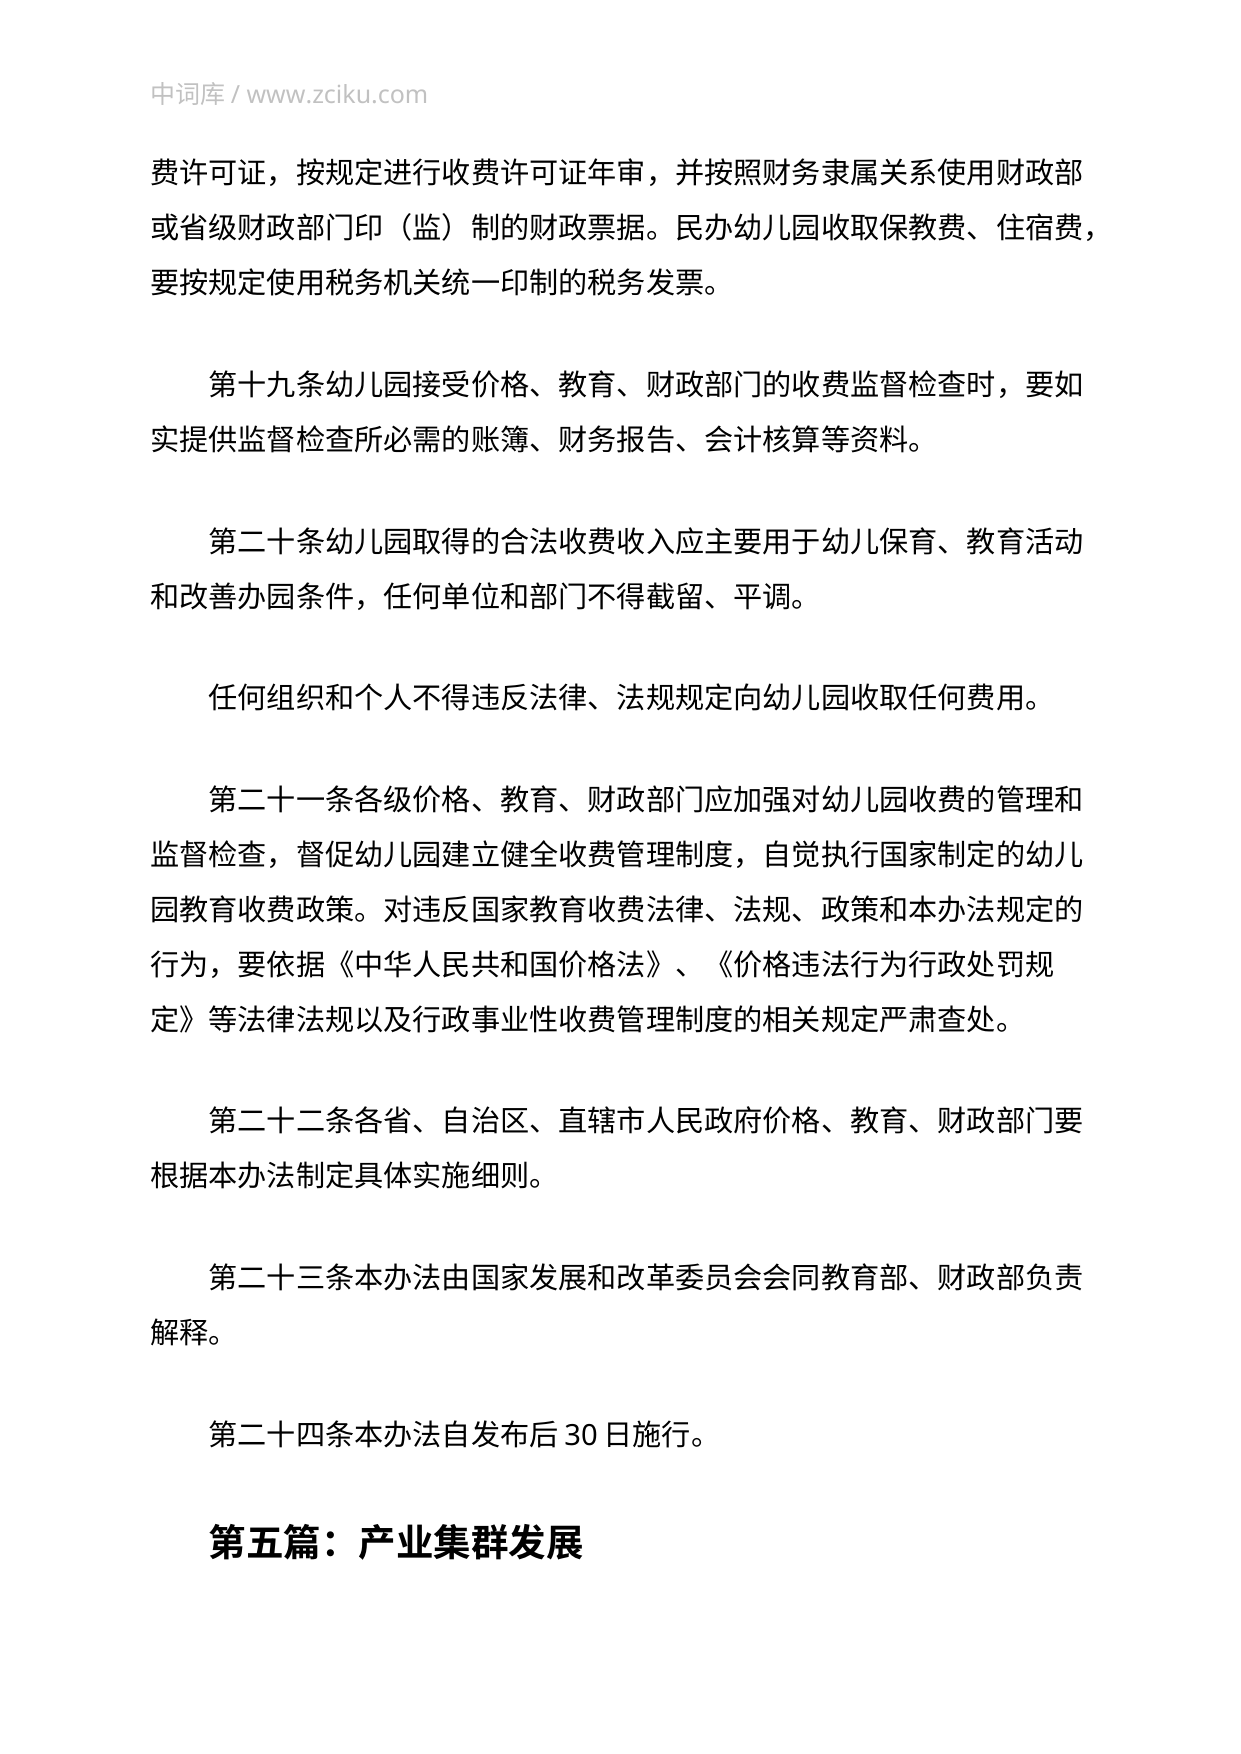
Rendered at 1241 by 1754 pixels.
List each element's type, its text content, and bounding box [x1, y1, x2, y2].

text 第二十四条本办法自发布后30日施行。 [150, 1411, 1090, 1454]
text 第十九条幼儿园接受价格、教育、财政部门的收费监督检查时，要如实提供监督检查所必需的账簿、财务报告、会计核算等资料。 [150, 362, 1090, 459]
text 第二十三条本办法由国家发展和改革委员会会同教育部、财政部负责解释。 [150, 1255, 1090, 1352]
text 第二十二条各省、自治区、直辖市人民政府价格、教育、财政部门要根据本办法制定具体实施细则。 [150, 1098, 1090, 1195]
text 第二十一条各级价格、教育、财政部门应加强对幼儿园收费的管理和监督检查，督促幼儿园建立健全收费管理制度，自觉执行国家制定的幼儿园教育收费政策。对违反国家教育收费法律、法规、政策和本办法规定的行为，要依据《中华人民共和国价格法》、《价格违法行为行政处罚规定》等法律法规以及行政事业性收费管理制度的相关规定严肃查处。 [150, 777, 1090, 1038]
text 任何组织和个人不得违反法律、法规规定向幼儿园收取任何费用。 [150, 675, 1090, 717]
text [150, 150, 1090, 302]
text 第二十条幼儿园取得的合法收费收入应主要用于幼儿保育、教育活动和改善办园条件，任何单位和部门不得截留、平调。 [150, 518, 1090, 615]
text 第五篇：产业集群发展 [150, 1513, 1090, 1568]
